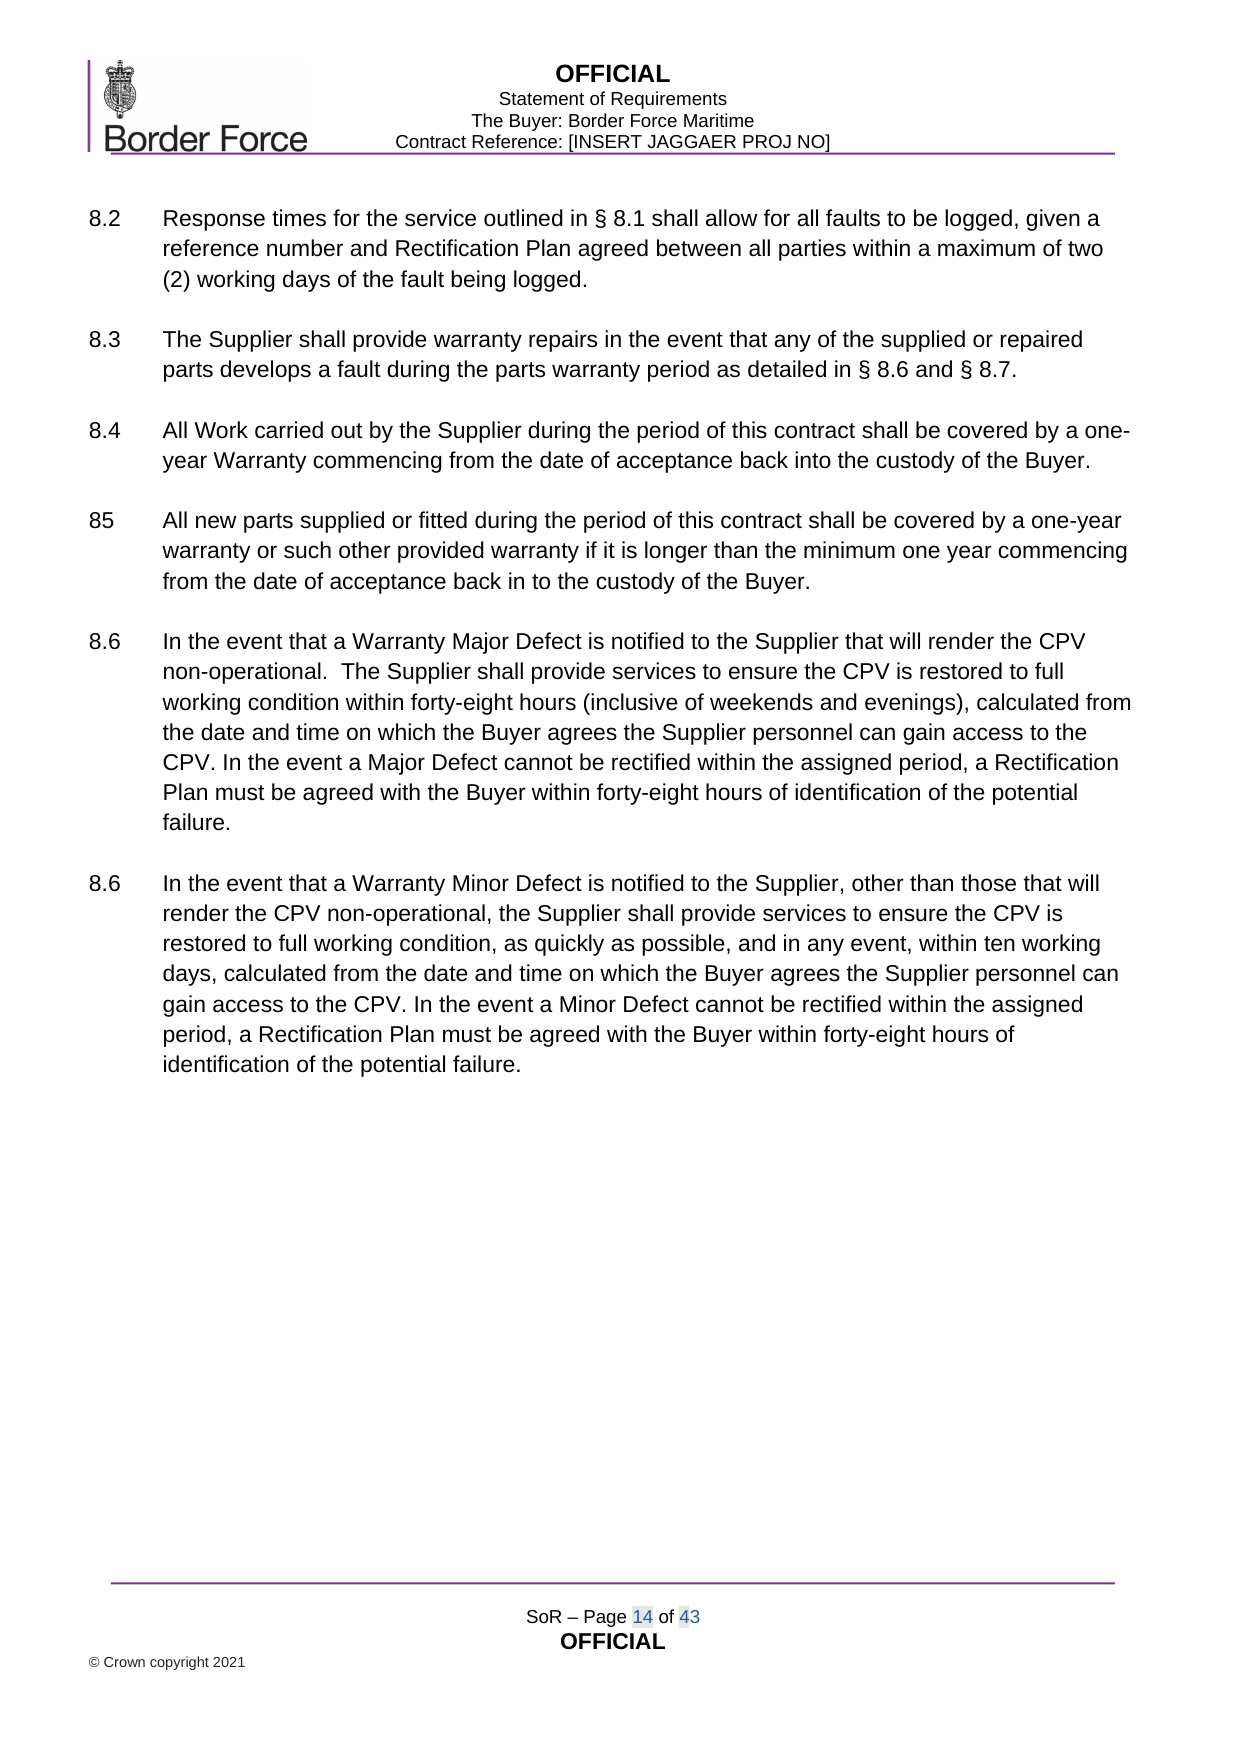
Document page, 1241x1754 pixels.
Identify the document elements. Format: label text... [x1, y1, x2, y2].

text 8.4 All Work carried out by the Supplier during the period of this contract shall be covered by a one-year Warranty commencing from the date of acceptance back into the custody of the Buyer. [89, 417, 1137, 473]
text 8.6 In the event that a Warranty Major Defect is notified to the Supplier that will render the CPV non-operational. The Supplier shall provide services to ensure the CPV is restored to full working condition within forty-eight hours (inclusive of weekends and evenings), calculated from the date and time on which the Buyer agrees the Supplier personnel can gain access to the CPV. In the event a Major Defect cannot be rectified within the assigned period, a Rectification Plan must be agreed with the Buyer within forty-eight hours of identification of the potential failure. [89, 628, 1137, 836]
picture [87, 60, 307, 152]
text 8.6 In the event that a Warranty Minor Defect is notified to the Supplier, other than those that will render the CPV non-operational, the Supplier shall provide services to ensure the CPV is restored to full working condition, as quickly as possible, and in any event, within ten working days, calculated from the date and time on which the Buyer agrees the Supplier personnel can gain access to the CPV. In the event a Minor Defect cannot be rectified within the assigned period, a Rectification Plan must be agreed with the Buyer within forty-eight hours of identification of the potential failure. [89, 870, 1137, 1077]
text 85 All new parts supplied or fitted during the period of this contract shall be covered by a one-year warranty or such other provided warranty if it is longer than the minimum one year commencing from the date of acceptance back in to the custody of the Buyer. [89, 507, 1137, 594]
text 8.2 Response times for the service outlined in § 8.1 shall allow for all faults to be logged, given a reference number and Rectification Plan agreed between all parties within a maximum of two (2) working days of the fault being logged. [89, 205, 1137, 292]
text 8.3 The Supplier shall provide warranty repairs in the event that any of the supplied or repaired parts develops a fault during the parts warranty period as detailed in § 8.6 and § 8.7. [89, 326, 1137, 383]
